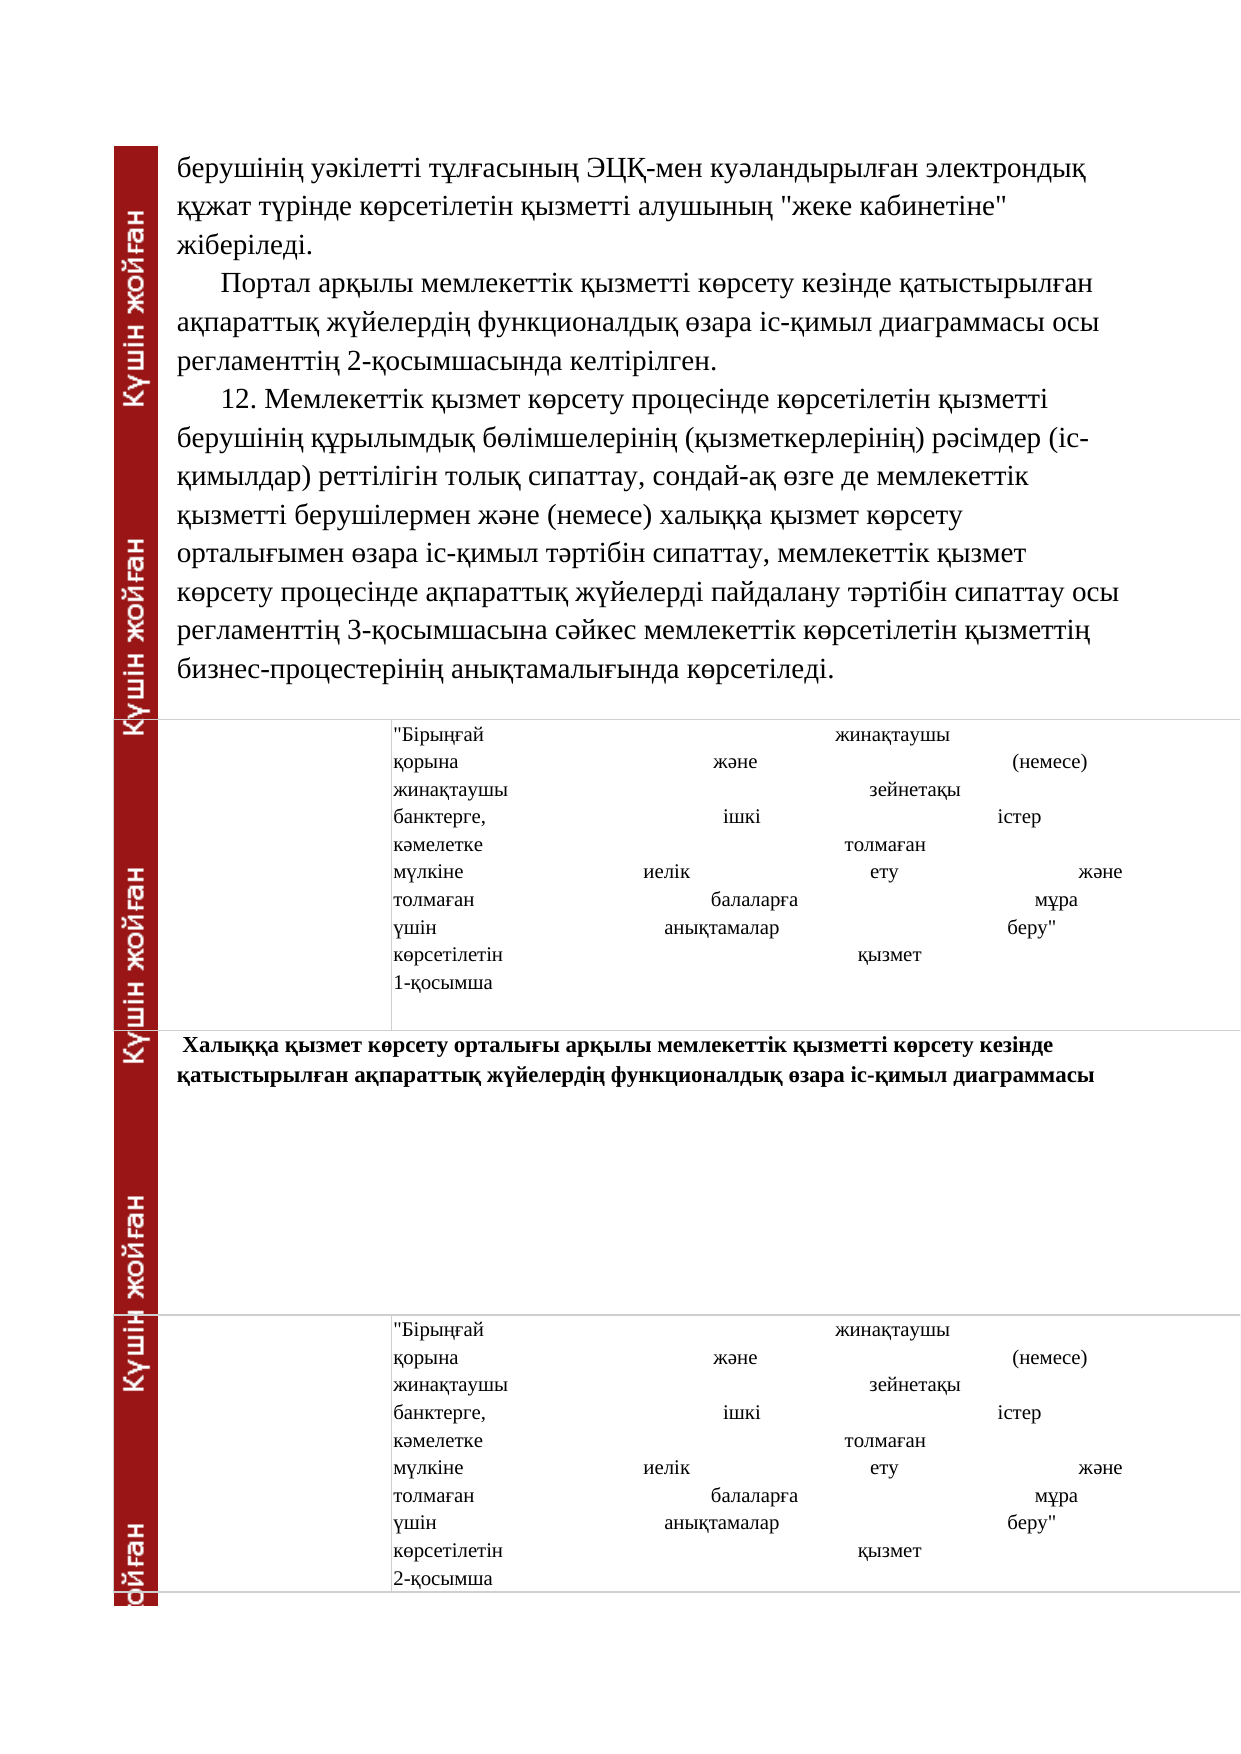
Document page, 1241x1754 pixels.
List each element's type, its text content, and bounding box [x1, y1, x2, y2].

picture [114, 146, 158, 150]
picture [114, 1593, 158, 1606]
picture [114, 1087, 158, 1314]
text Халыққа қызмет көрсету орталығы арқылы мемлекеттік қызметті көрсету кезінде қатыстырылған ақпараттық жүйелердің функционалдық өзара іс-қимыл диаграммасы [112, 1031, 1128, 1087]
picture [114, 715, 158, 719]
table_header [114, 1316, 391, 1591]
table_header "Бірыңғай жинақтаушы зейнетақы қорына және (немесе) ерікті жинақтаушы зейнетақы қорына, банктерге, ішкі істер органдарына кәмелетке толмаған балалардың мүлкіне иелік ету және кәмелетке толмаған балаларға мұра ресімдеу үшін анықтамалар беру" мемлекеттік көрсетілетін қызмет регламентіне 1-қосымша [392, 720, 1240, 1029]
table_header [114, 720, 391, 1029]
